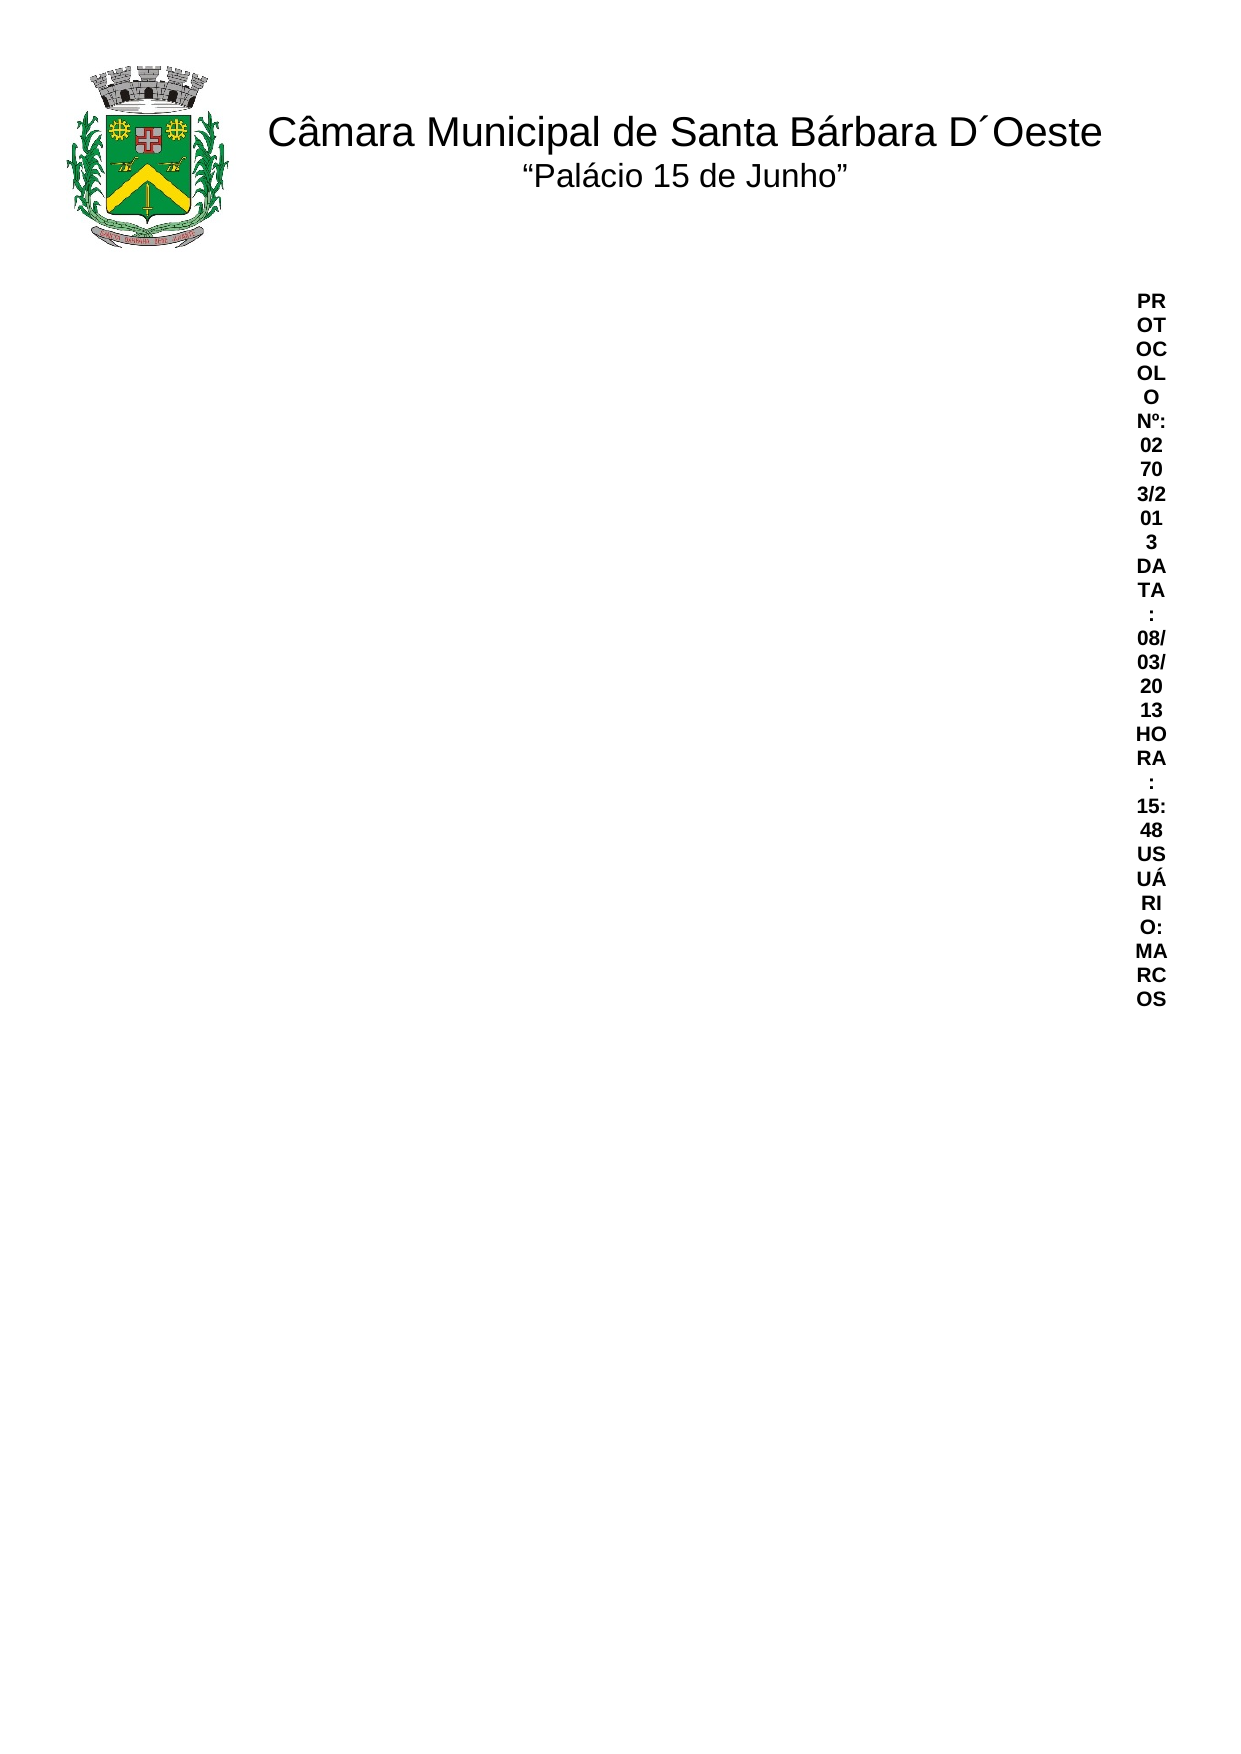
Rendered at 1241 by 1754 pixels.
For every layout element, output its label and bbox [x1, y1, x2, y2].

picture [66, 66, 236, 255]
